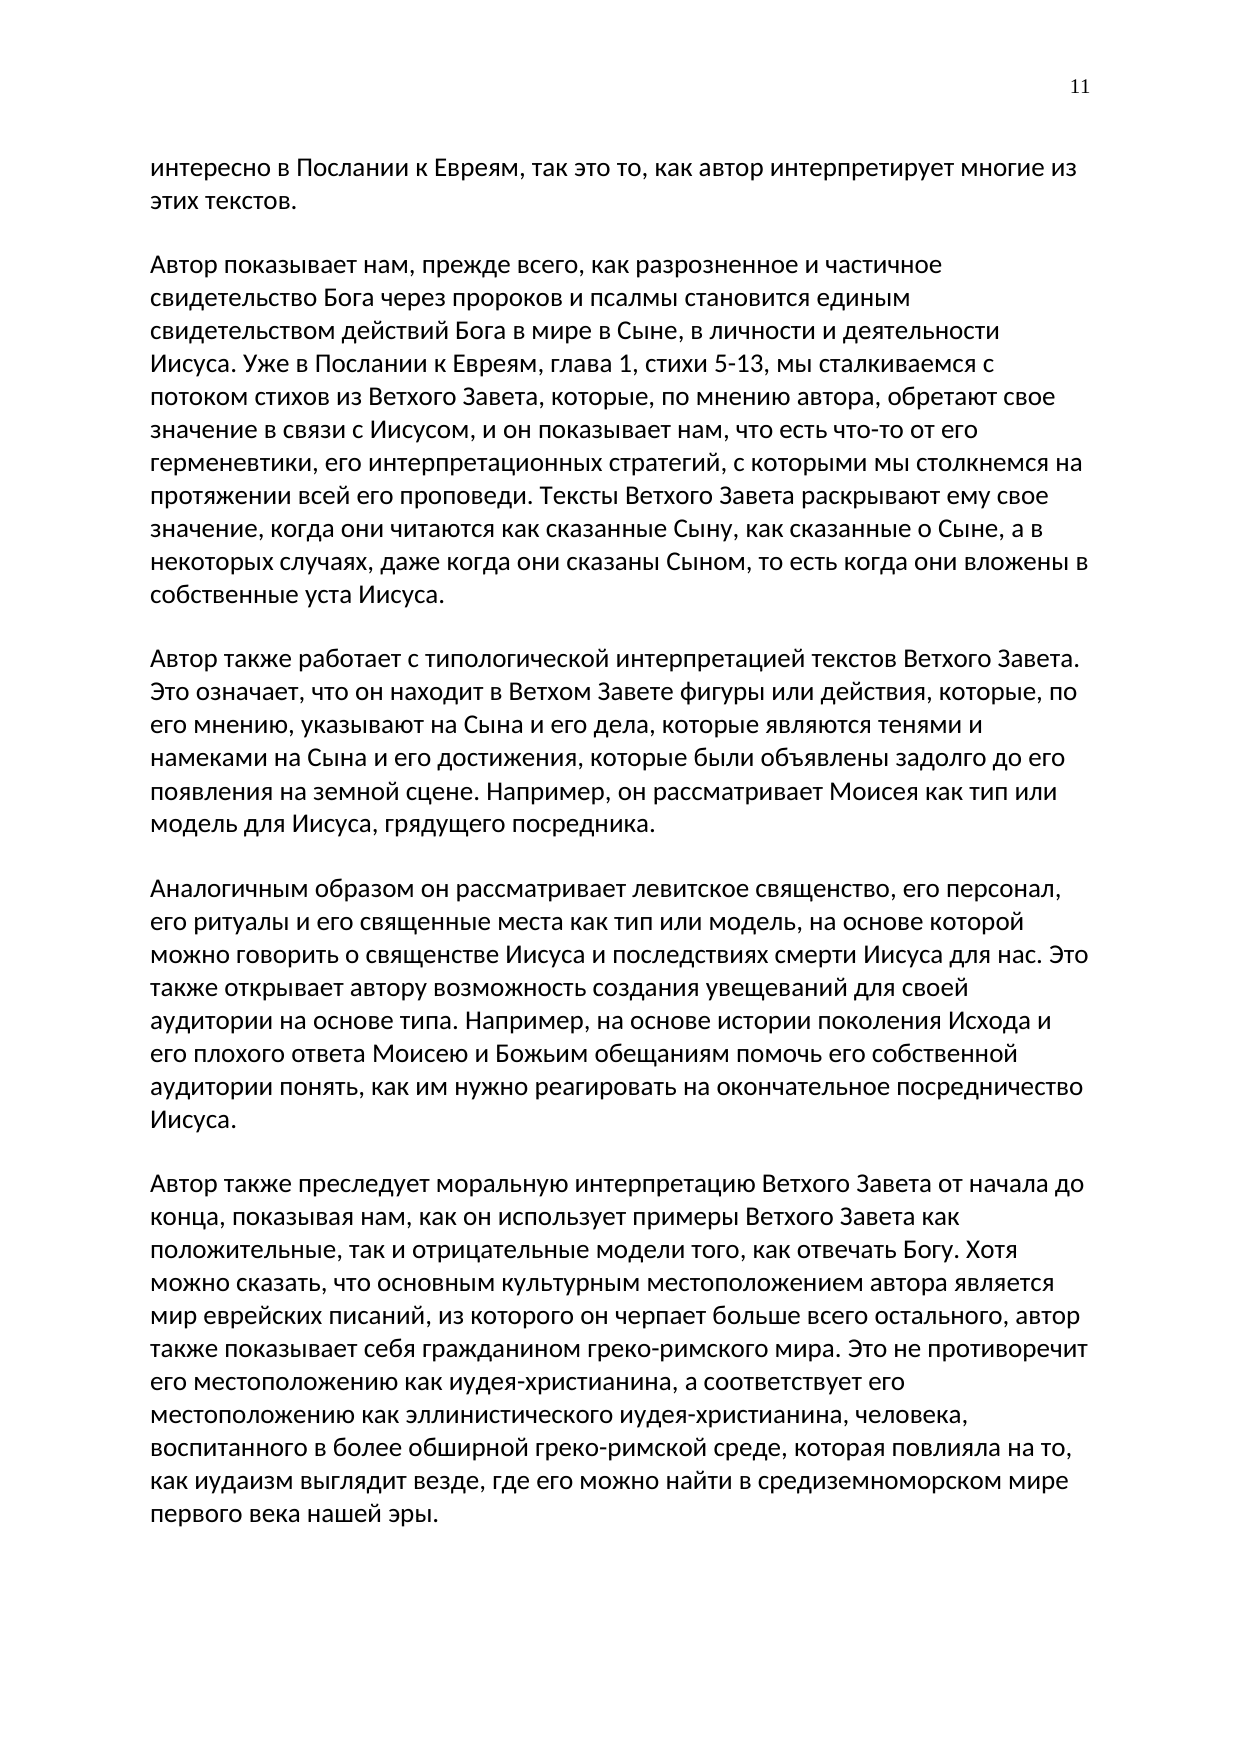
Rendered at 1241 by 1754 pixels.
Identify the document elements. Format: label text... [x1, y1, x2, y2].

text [150, 150, 1090, 216]
text Аналогичным образом он рассматривает левитское священство, его персонал, его ритуалы и его священные места как тип или модель, на основе которой можно говорить о священстве Иисуса и последствиях смерти Иисуса для нас. Это также открывает автору возможность создания увещеваний для своей аудитории на основе типа. Например, на основе истории поколения Исхода и его плохого ответа Моисею и Божьим обещаниям помочь его собственной аудитории понять, как им нужно реагировать на окончательное посредничество Иисуса. [150, 871, 1090, 1135]
text Автор показывает нам, прежде всего, как разрозненное и частичное свидетельство Бога через пророков и псалмы становится единым свидетельством действий Бога в мире в Сыне, в личности и деятельности Иисуса. Уже в Послании к Евреям, глава 1, стихи 5-13, мы сталкиваемся с потоком стихов из Ветхого Завета, которые, по мнению автора, обретают свое значение в связи с Иисусом, и он показывает нам, что есть что-то от его герменевтики, его интерпретационных стратегий, с которыми мы столкнемся на протяжении всей его проповеди. Тексты Ветхого Завета раскрывают ему свое значение, когда они читаются как сказанные Сыну, как сказанные о Сыне, а в некоторых случаях, даже когда они сказаны Сыном, то есть когда они вложены в собственные уста Иисуса. [150, 247, 1090, 610]
text Автор также работает с типологической интерпретацией текстов Ветхого Завета. Это означает, что он находит в Ветхом Завете фигуры или действия, которые, по его мнению, указывают на Сына и его дела, которые являются тенями и намеками на Сына и его достижения, которые были объявлены задолго до его появления на земной сцене. Например, он рассматривает Моисея как тип или модель для Иисуса, грядущего посредника. [150, 642, 1090, 840]
text Автор также преследует моральную интерпретацию Ветхого Завета от начала до конца, показывая нам, как он использует примеры Ветхого Завета как положительные, так и отрицательные модели того, как отвечать Богу. Хотя можно сказать, что основным культурным местоположением автора является мир еврейских писаний, из которого он черпает больше всего остального, автор также показывает себя гражданином греко-римского мира. Это не противоречит его местоположению как иудея-христианина, а соответствует его местоположению как эллинистического иудея-христианина, человека, воспитанного в более обширной греко-римской среде, которая повлияла на то, как иудаизм выглядит везде, где его можно найти в средиземноморском мире первого века нашей эры. [150, 1166, 1090, 1529]
